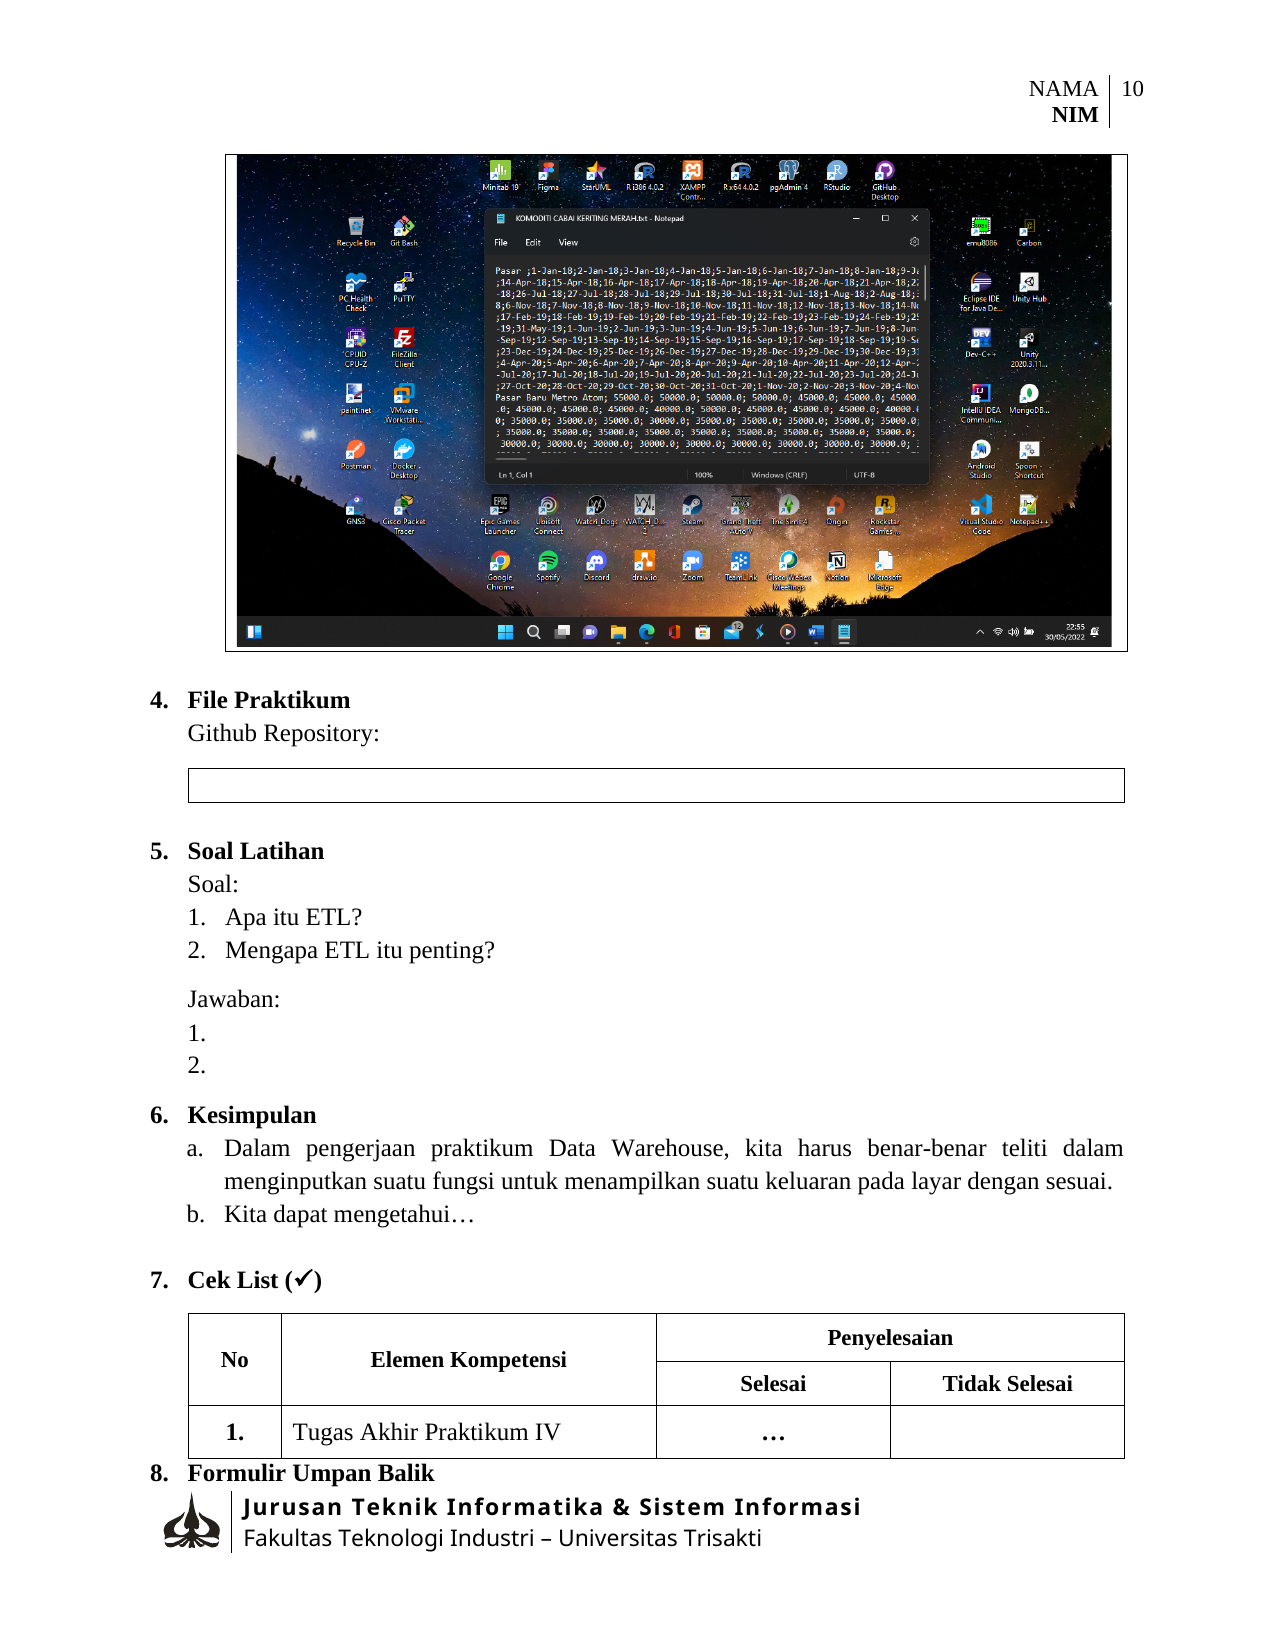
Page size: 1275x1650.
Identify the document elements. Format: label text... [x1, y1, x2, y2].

table_cell 1. [189, 1406, 281, 1457]
table_header [189, 769, 1124, 802]
table_cell [891, 1406, 1124, 1457]
list Kesimpulan [150, 1100, 1125, 1129]
table_header No [189, 1314, 281, 1405]
list Apa itu ETL? [187, 902, 1125, 931]
picture [236, 155, 1112, 647]
table_cell … [657, 1406, 890, 1457]
table_header [226, 155, 1127, 651]
list Dalam pengerjaan praktikum Data Warehouse, kita harus benar-benar teliti dalam menginputkan suatu fungsi untuk menampilkan suatu keluaran pada layar dengan sesuai. [186, 1133, 1125, 1195]
list File Praktikum [150, 685, 1125, 714]
table_header Elemen Kompetensi [282, 1314, 656, 1405]
list Mengapa ETL itu penting? [187, 935, 1125, 964]
list Github Repository: [187, 718, 1125, 747]
table_cell Tugas Akhir Praktikum IV [282, 1406, 656, 1457]
list Kita dapat mengetahui… [186, 1199, 1125, 1228]
list Cek List () [150, 1265, 1125, 1294]
text Jawaban: 1. 2. [187, 984, 1125, 1079]
list Soal Latihan [150, 836, 1125, 864]
table_header Penyelesaian [657, 1314, 1124, 1361]
table_cell Tidak Selesai [891, 1362, 1124, 1405]
table_cell Selesai [657, 1362, 890, 1405]
list Soal: [187, 869, 1125, 898]
list Formulir Umpan Balik [150, 1458, 1125, 1487]
